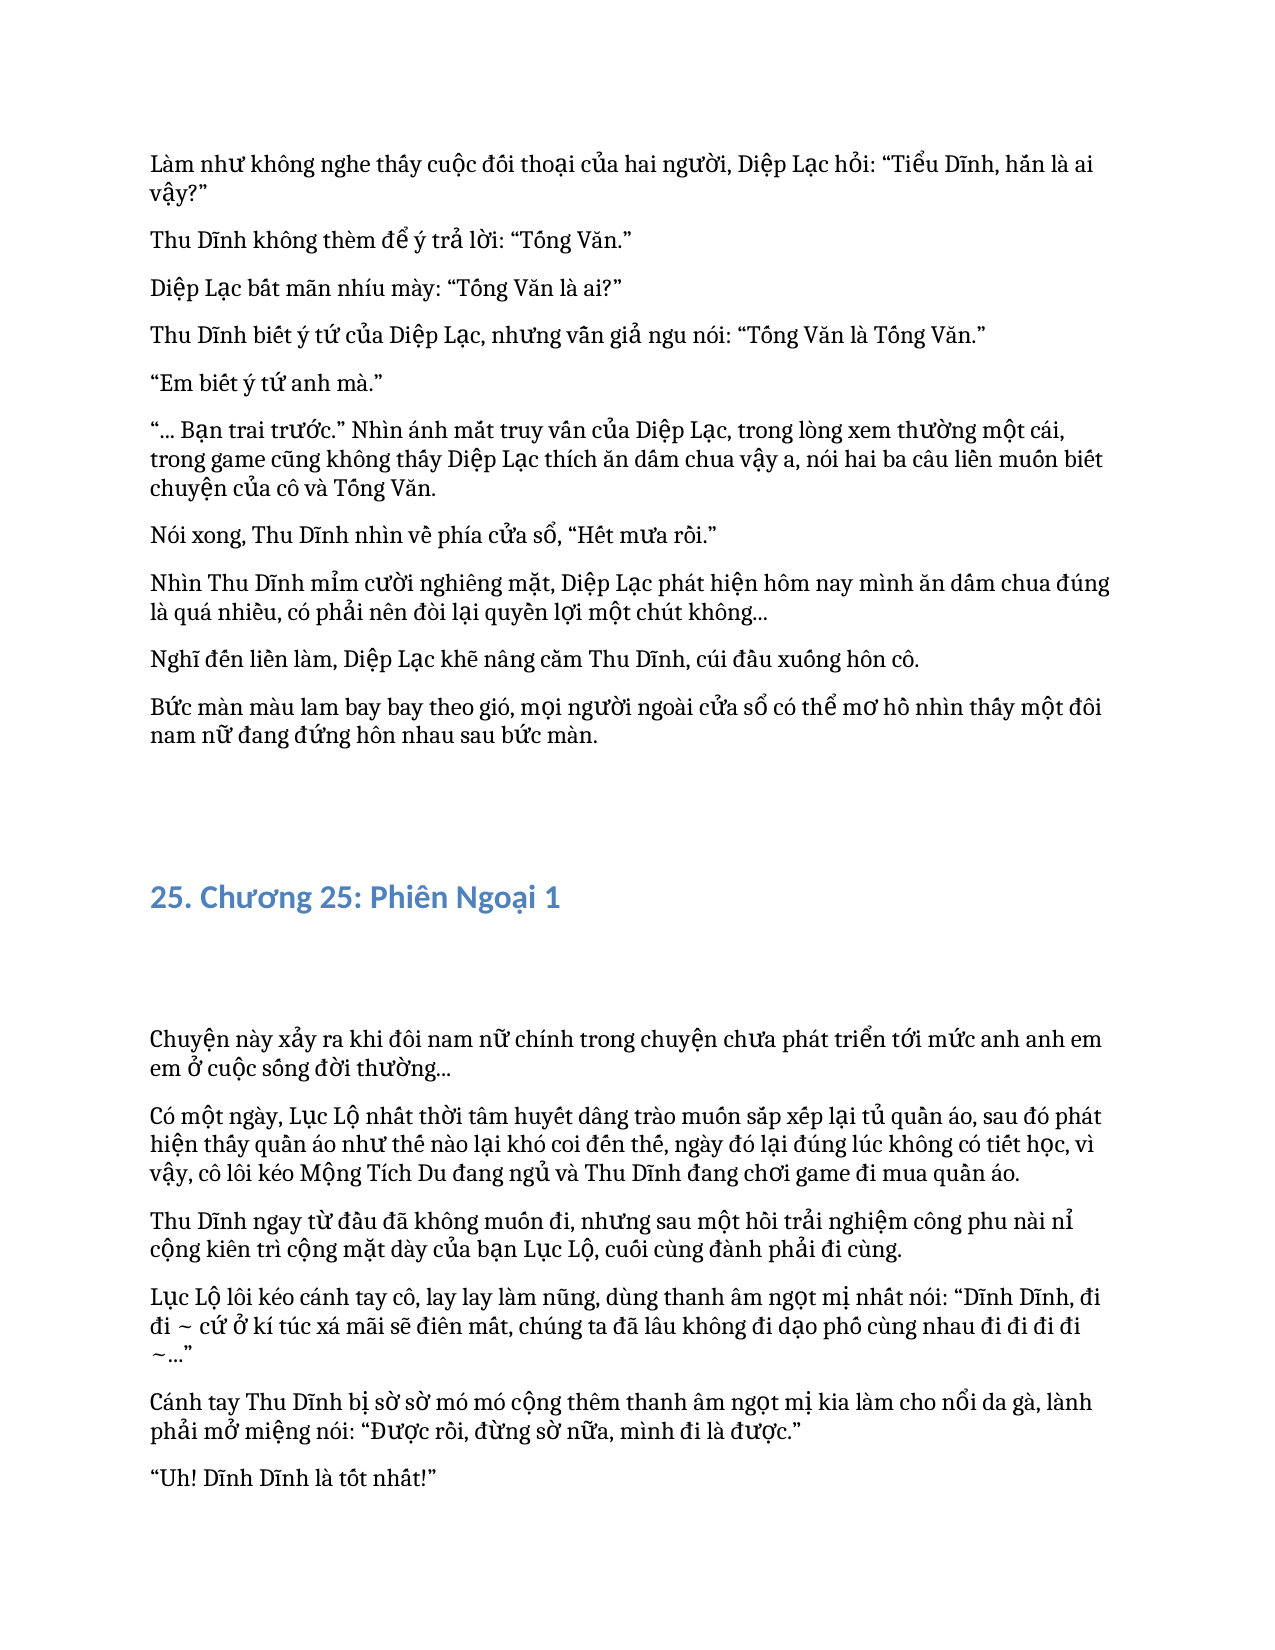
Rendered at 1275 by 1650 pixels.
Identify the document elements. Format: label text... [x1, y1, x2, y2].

text Diệp Lạc bất mãn nhíu mày: “Tống Văn là ai?” [150, 274, 1125, 302]
text Thu Dĩnh không thèm để ý trả lời: “Tống Văn.” [150, 226, 1125, 255]
text “Em biết ý tứ anh mà.” [150, 369, 1125, 397]
text Nhìn Thu Dĩnh mỉm cười nghiêng mặt, Diệp Lạc phát hiện hôm nay mình ăn dấm chua đúng là quá nhiều, có phải nên đòi lại quyền lợi một chút không... [150, 569, 1125, 626]
text Có một ngày, Lục Lộ nhất thời tâm huyết dâng trào muốn sắp xếp lại tủ quần áo, sau đó phát hiện thấy quần áo như thế nào lại khó coi đến thế, ngày đó lại đúng lúc không có tiết học, vì vậy, cô lôi kéo Mộng Tích Du đang ngủ và Thu Dĩnh đang chơi game đi mua quần áo. [150, 1102, 1125, 1188]
text Thu Dĩnh biết ý tứ của Diệp Lạc, nhưng vẫn giả ngu nói: “Tống Văn là Tống Văn.” [150, 321, 1125, 350]
subtitle 25. Chương 25: Phiên Ngoại 1 [150, 876, 1125, 917]
text Cánh tay Thu Dĩnh bị sờ sờ mó mó cộng thêm thanh âm ngọt mị kia làm cho nổi da gà, lành phải mở miệng nói: “Được rồi, đừng sờ nữa, mình đi là được.” [150, 1388, 1125, 1445]
text Làm như không nghe thấy cuộc đối thoại của hai người, Diệp Lạc hỏi: “Tiểu Dĩnh, hắn là ai vậy?” [150, 150, 1125, 207]
text “Uh! Dĩnh Dĩnh là tốt nhất!” [150, 1464, 1125, 1493]
text Chuyện này xảy ra khi đôi nam nữ chính trong chuyện chưa phát triển tới mức anh anh em em ở cuộc sống đời thường... [150, 1025, 1125, 1083]
text Nói xong, Thu Dĩnh nhìn về phía cửa sổ, “Hết mưa rồi.” [150, 521, 1125, 550]
text Nghĩ đến liền làm, Diệp Lạc khẽ nâng cằm Thu Dĩnh, cúi đầu xuống hôn cô. [150, 645, 1125, 674]
text “... Bạn trai trước.” Nhìn ánh mắt truy vấn của Diệp Lạc, trong lòng xem thường một cái, trong game cũng không thấy Diệp Lạc thích ăn dấm chua vậy a, nói hai ba câu liền muốn biết chuyện của cô và Tống Văn. [150, 416, 1125, 502]
text Lục Lộ lôi kéo cánh tay cô, lay lay làm nũng, dùng thanh âm ngọt mị nhất nói: “Dĩnh Dĩnh, đi đi ~ cứ ở kí túc xá mãi sẽ điên mất, chúng ta đã lâu không đi dạo phố cùng nhau đi đi đi đi ~...” [150, 1283, 1125, 1369]
text Bức màn màu lam bay bay theo gió, mọi người ngoài cửa sổ có thể mơ hồ nhìn thấy một đôi nam nữ đang đứng hôn nhau sau bức màn. [150, 692, 1125, 750]
text Thu Dĩnh ngay từ đầu đã không muốn đi, nhưng sau một hồi trải nghiệm công phu nài nỉ cộng kiên trì cộng mặt dày của bạn Lục Lộ, cuối cùng đành phải đi cùng. [150, 1207, 1125, 1264]
